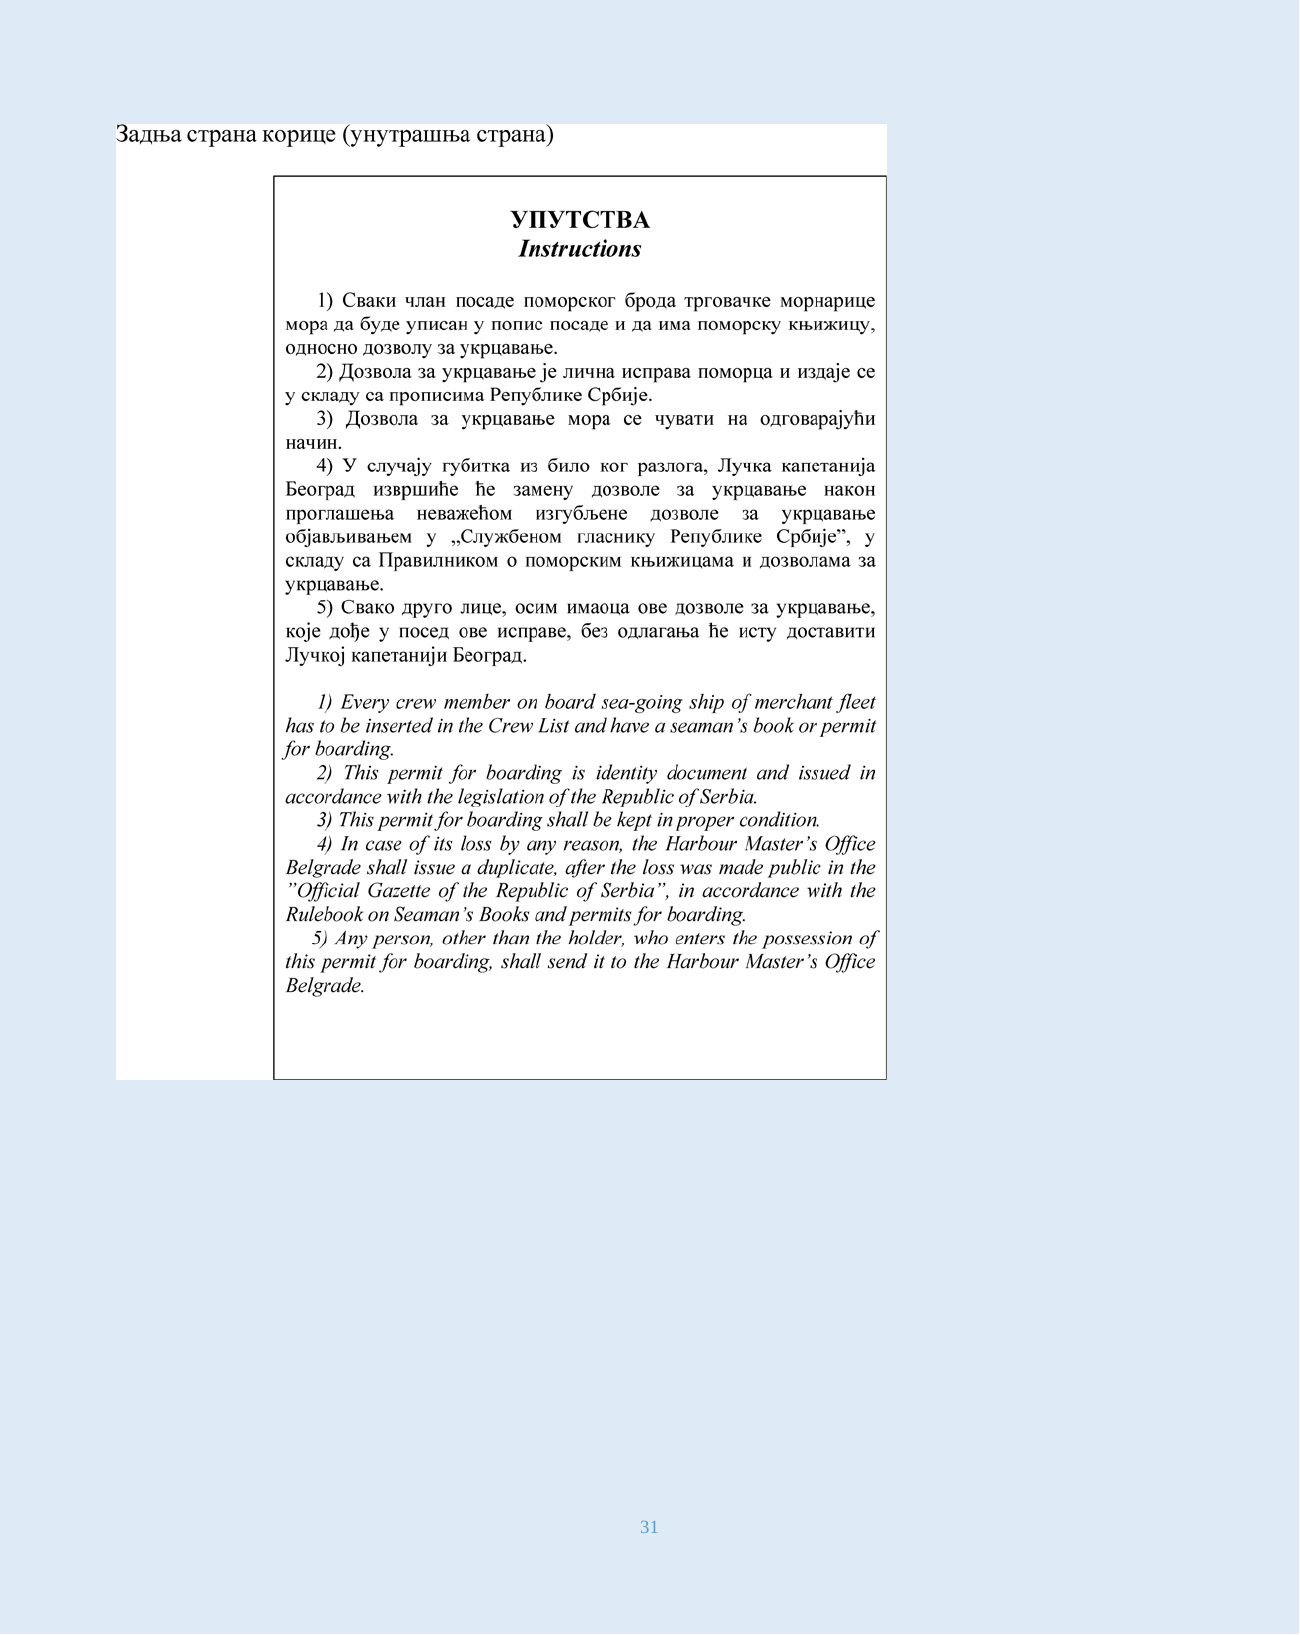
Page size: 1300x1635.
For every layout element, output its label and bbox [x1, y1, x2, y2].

picture [116, 124, 887, 1080]
